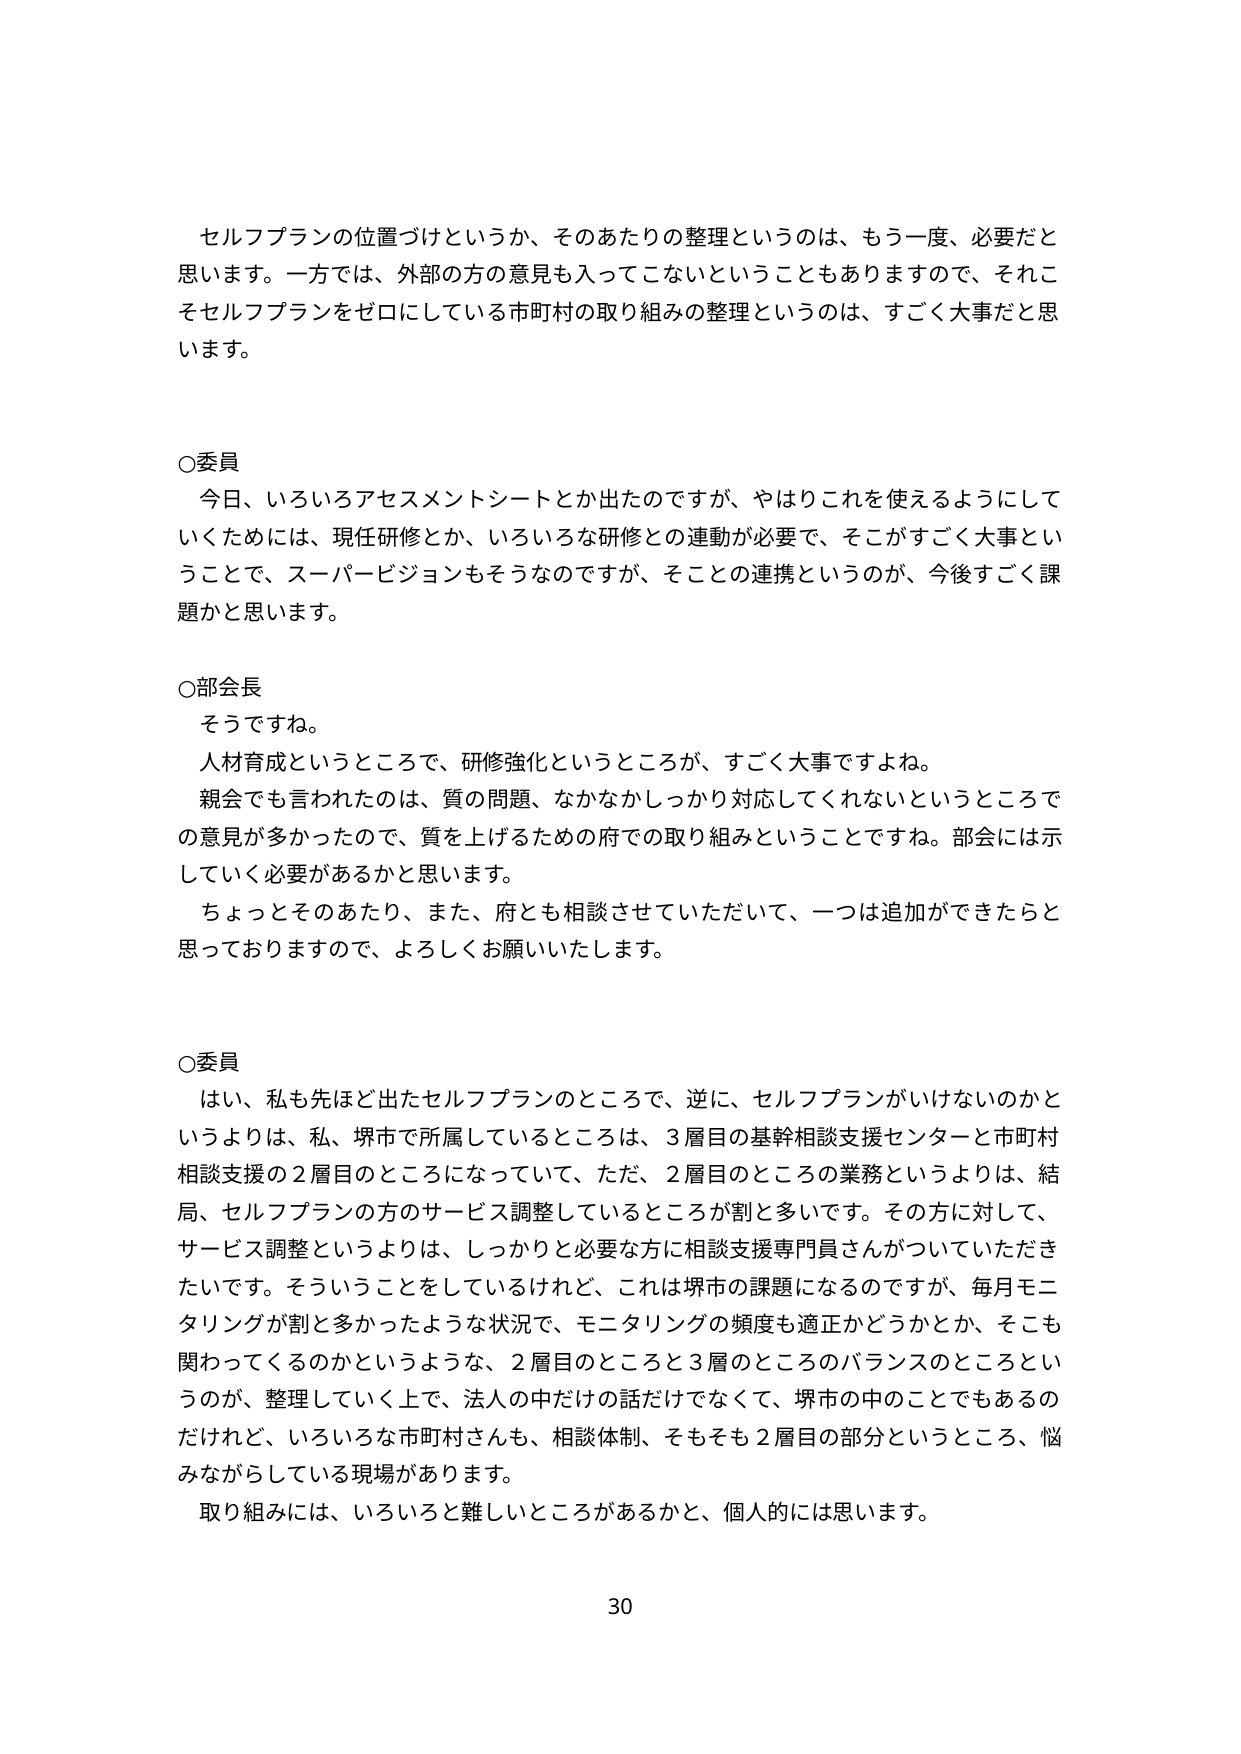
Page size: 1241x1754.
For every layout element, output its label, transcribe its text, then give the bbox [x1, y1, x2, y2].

text 取り組みには、いろいろと難しいところがあるかと、個人的には思います。 [177, 1492, 1063, 1529]
text 今日、いろいろアセスメントシートとか出たのですが、やはりこれを使えるようにしていくためには、現任研修とか、いろいろな研修との連動が必要で、そこがすごく大事ということで、スーパービジョンもそうなのですが、そことの連携というのが、今後すごく課題かと思います。 [177, 479, 1063, 629]
text はい、私も先ほど出たセルフプランのところで、逆に、セルフプランがいけないのかというよりは、私、堺市で所属しているところは、３層目の基幹相談支援センターと市町村相談支援の２層目のところになっていて、ただ、２層目のところの業務というよりは、結局、セルフプランの方のサービス調整しているところが割と多いです。その方に対して、サービス調整というよりは、しっかりと必要な方に相談支援専門員さんがついていただきたいです。そういうことをしているけれど、これは堺市の課題になるのですが、毎月モニタリングが割と多かったような状況で、モニタリングの頻度も適正かどうかとか、そこも関わってくるのかというような、２層目のところと３層のところのバランスのところというのが、整理していく上で、法人の中だけの話だけでなくて、堺市の中のことでもあるのだけれど、いろいろな市町村さんも、相談体制、そもそも２層目の部分というところ、悩みながらしている現場があります。 [177, 1079, 1063, 1492]
text ○部会長 [177, 667, 1063, 704]
text ○委員 [177, 1042, 1063, 1079]
text セルフプランの位置づけというか、そのあたりの整理というのは、もう一度、必要だと思います。一方では、外部の方の意見も入ってこないということもありますので、それこそセルフプランをゼロにしている市町村の取り組みの整理というのは、すごく大事だと思います。 [177, 217, 1063, 367]
text そうですね。 [177, 704, 1063, 742]
text 親会でも言われたのは、質の問題、なかなかしっかり対応してくれないというところでの意見が多かったので、質を上げるための府での取り組みということですね。部会には示していく必要があるかと思います。 [177, 779, 1063, 892]
text 人材育成というところで、研修強化というところが、すごく大事ですよね。 [177, 742, 1063, 779]
text ○委員 [177, 442, 1063, 479]
text ちょっとそのあたり、また、府とも相談させていただいて、一つは追加ができたらと思っておりますので、よろしくお願いいたします。 [177, 892, 1063, 967]
